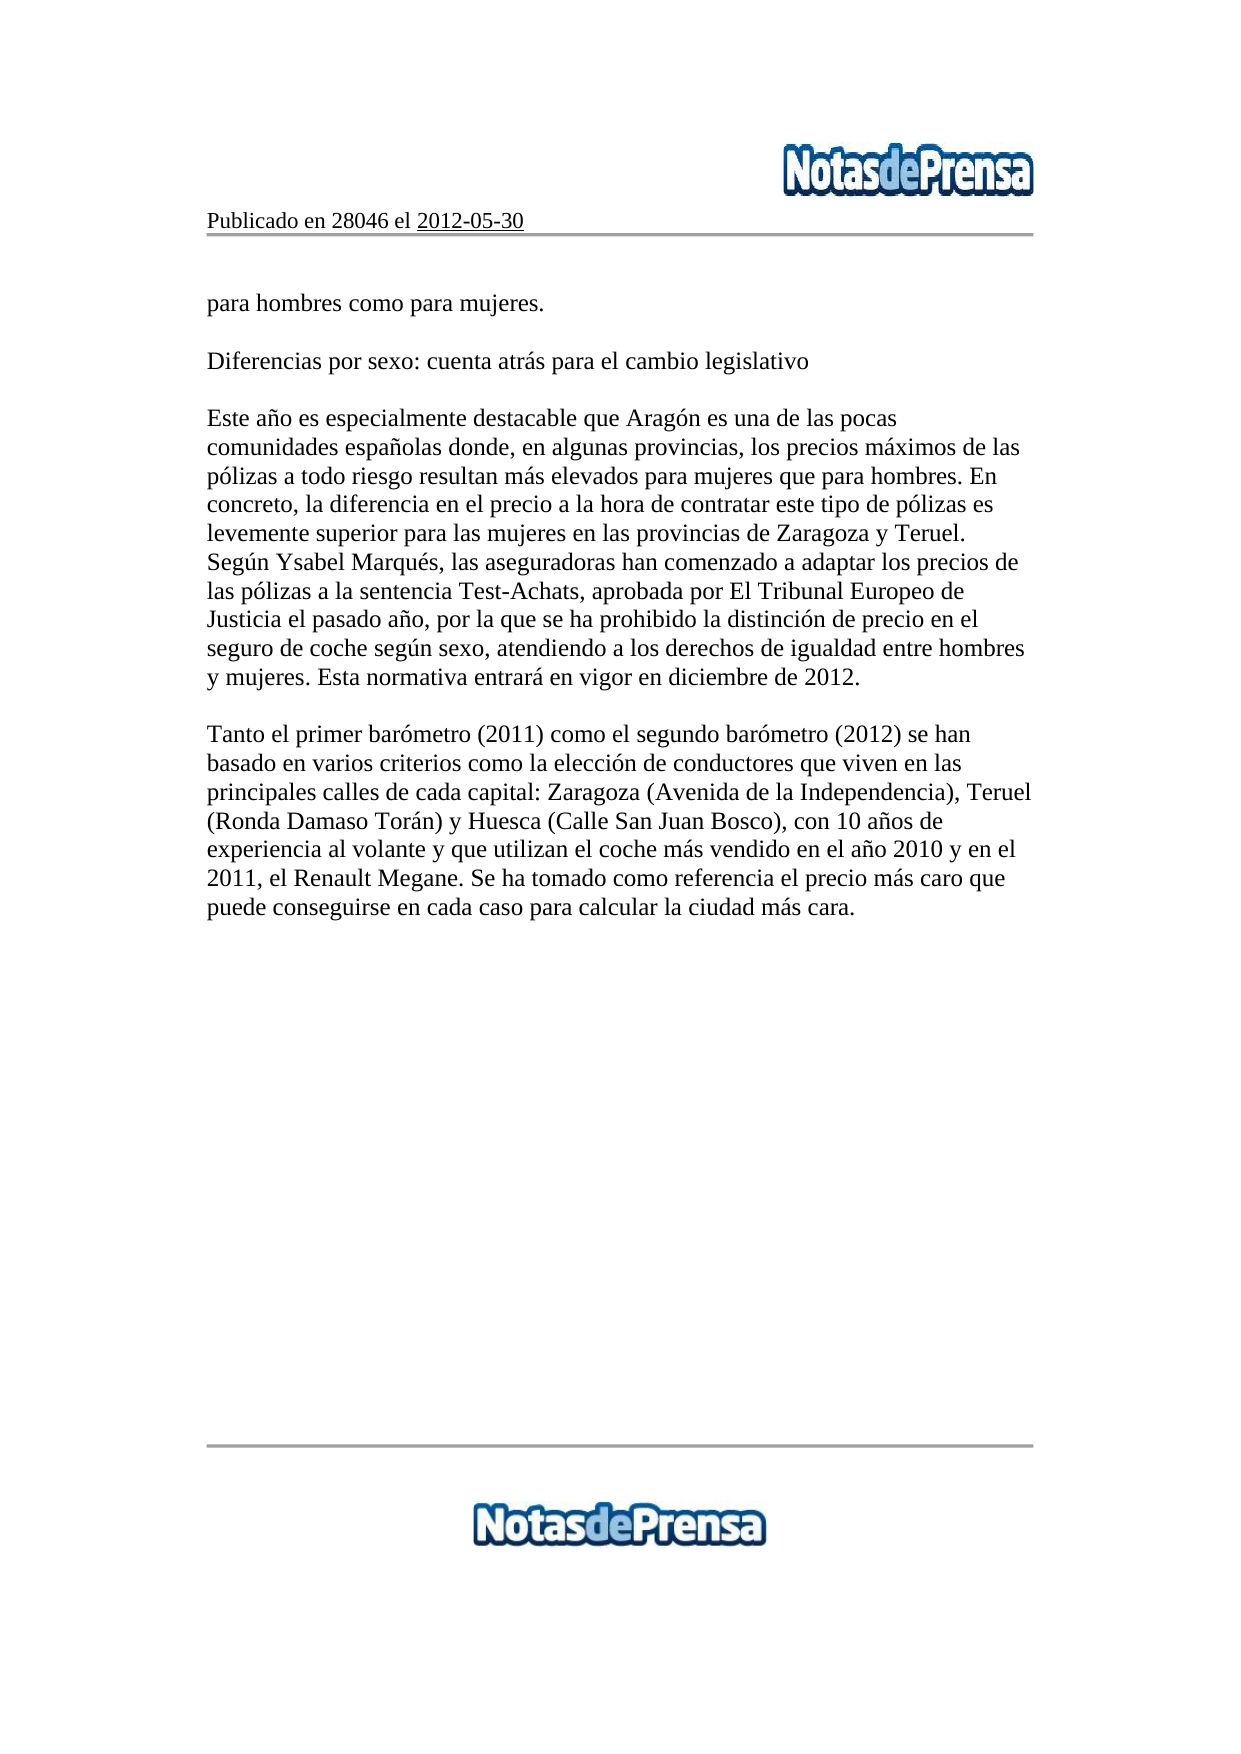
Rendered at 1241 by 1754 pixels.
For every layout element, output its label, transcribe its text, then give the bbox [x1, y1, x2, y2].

picture [473, 1501, 767, 1548]
picture [783, 142, 1034, 199]
